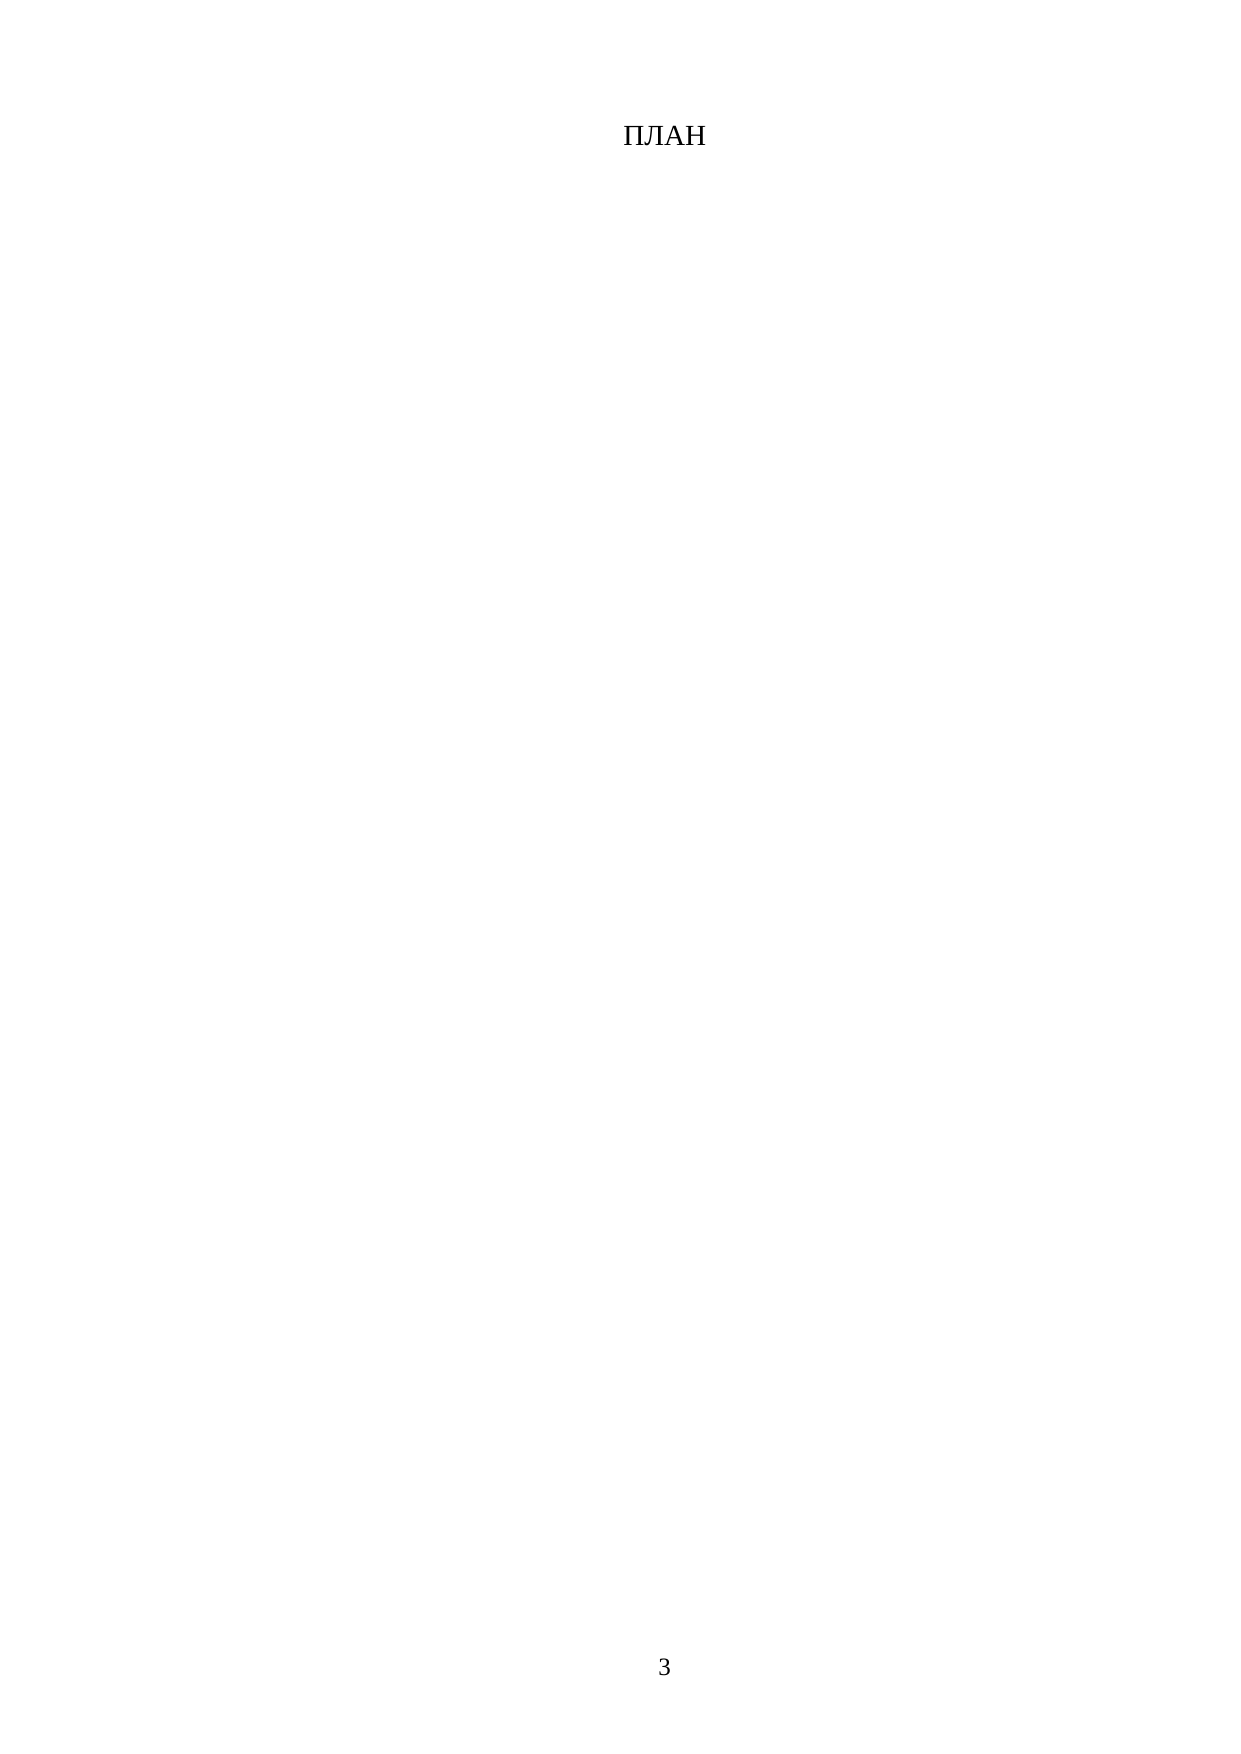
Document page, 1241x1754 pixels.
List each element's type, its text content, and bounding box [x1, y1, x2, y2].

subtitle ПЛАН [177, 118, 1152, 152]
